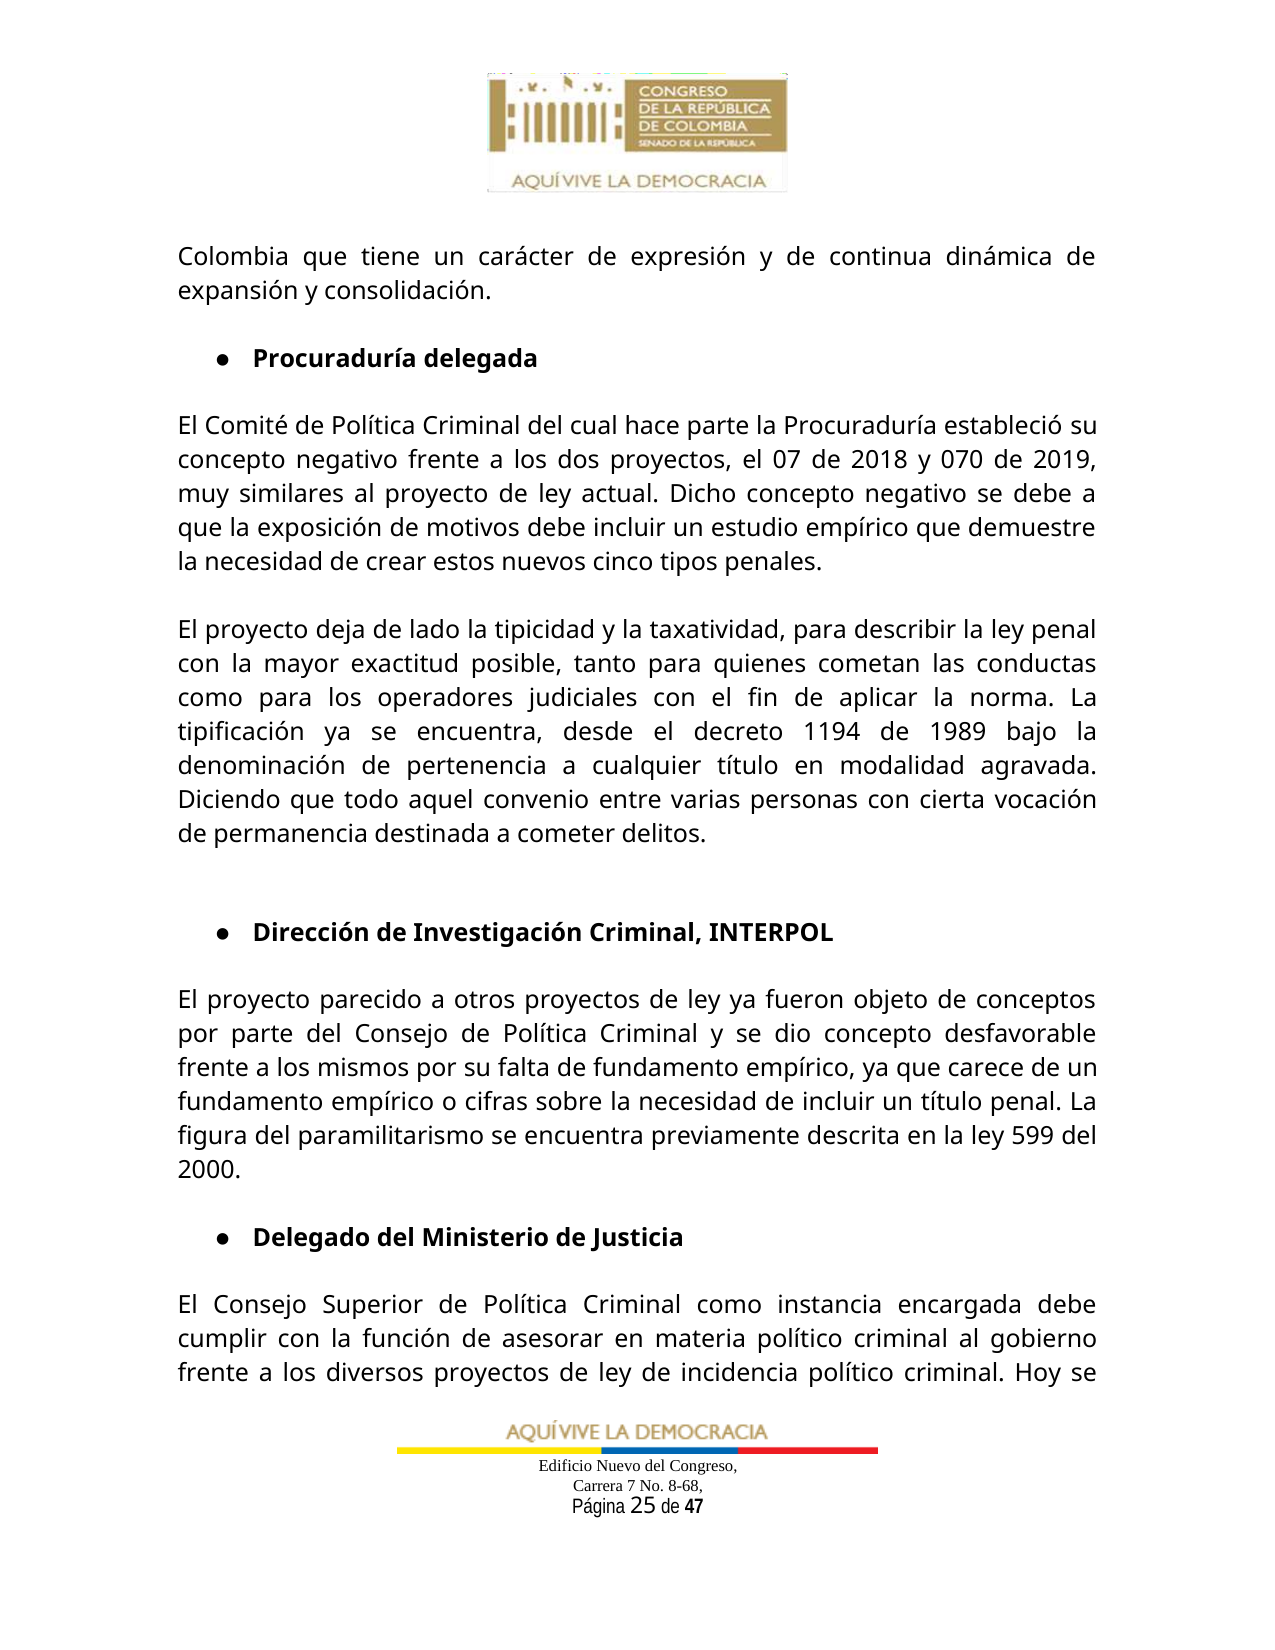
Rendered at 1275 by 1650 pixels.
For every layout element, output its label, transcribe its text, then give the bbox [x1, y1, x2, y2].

text El proyecto deja de lado la tipicidad y la taxatividad, para describir la ley penal con la mayor exactitud posible, tanto para quienes cometan las conductas como para los operadores judiciales con el fin de aplicar la norma. La tipificación ya se encuentra, desde el decreto 1194 de 1989 bajo la denominación de pertenencia a cualquier título en modalidad agravada. Diciendo que todo aquel convenio entre varias personas con cierta vocación de permanencia destinada a cometer delitos. [177, 611, 1098, 850]
subtitle Delegado del Ministerio de Justicia [215, 1220, 1110, 1254]
subtitle Procuraduría delegada [215, 341, 1110, 375]
picture [487, 73, 788, 193]
subtitle Dirección de Investigación Criminal, INTERPOL [215, 915, 1110, 949]
picture [397, 1420, 878, 1454]
text El Comité de Política Criminal del cual hace parte la Procuraduría estableció su concepto negativo frente a los dos proyectos, el 07 de 2018 y 070 de 2019, muy similares al proyecto de ley actual. Dicho concepto negativo se debe a que la exposición de motivos debe incluir un estudio empírico que demuestre la necesidad de crear estos nuevos cinco tipos penales. [177, 407, 1098, 578]
text El proyecto parecido a otros proyectos de ley ya fueron objeto de conceptos por parte del Consejo de Política Criminal y se dio concepto desfavorable frente a los mismos por su falta de fundamento empírico, ya que carece de un fundamento empírico o cifras sobre la necesidad de incluir un título penal. La figura del paramilitarismo se encuentra previamente descrita en la ley 599 del 2000. [177, 981, 1098, 1186]
text Colombia que tiene un carácter de expresión y de continua dinámica de expansión y consolidación. [177, 239, 1097, 307]
